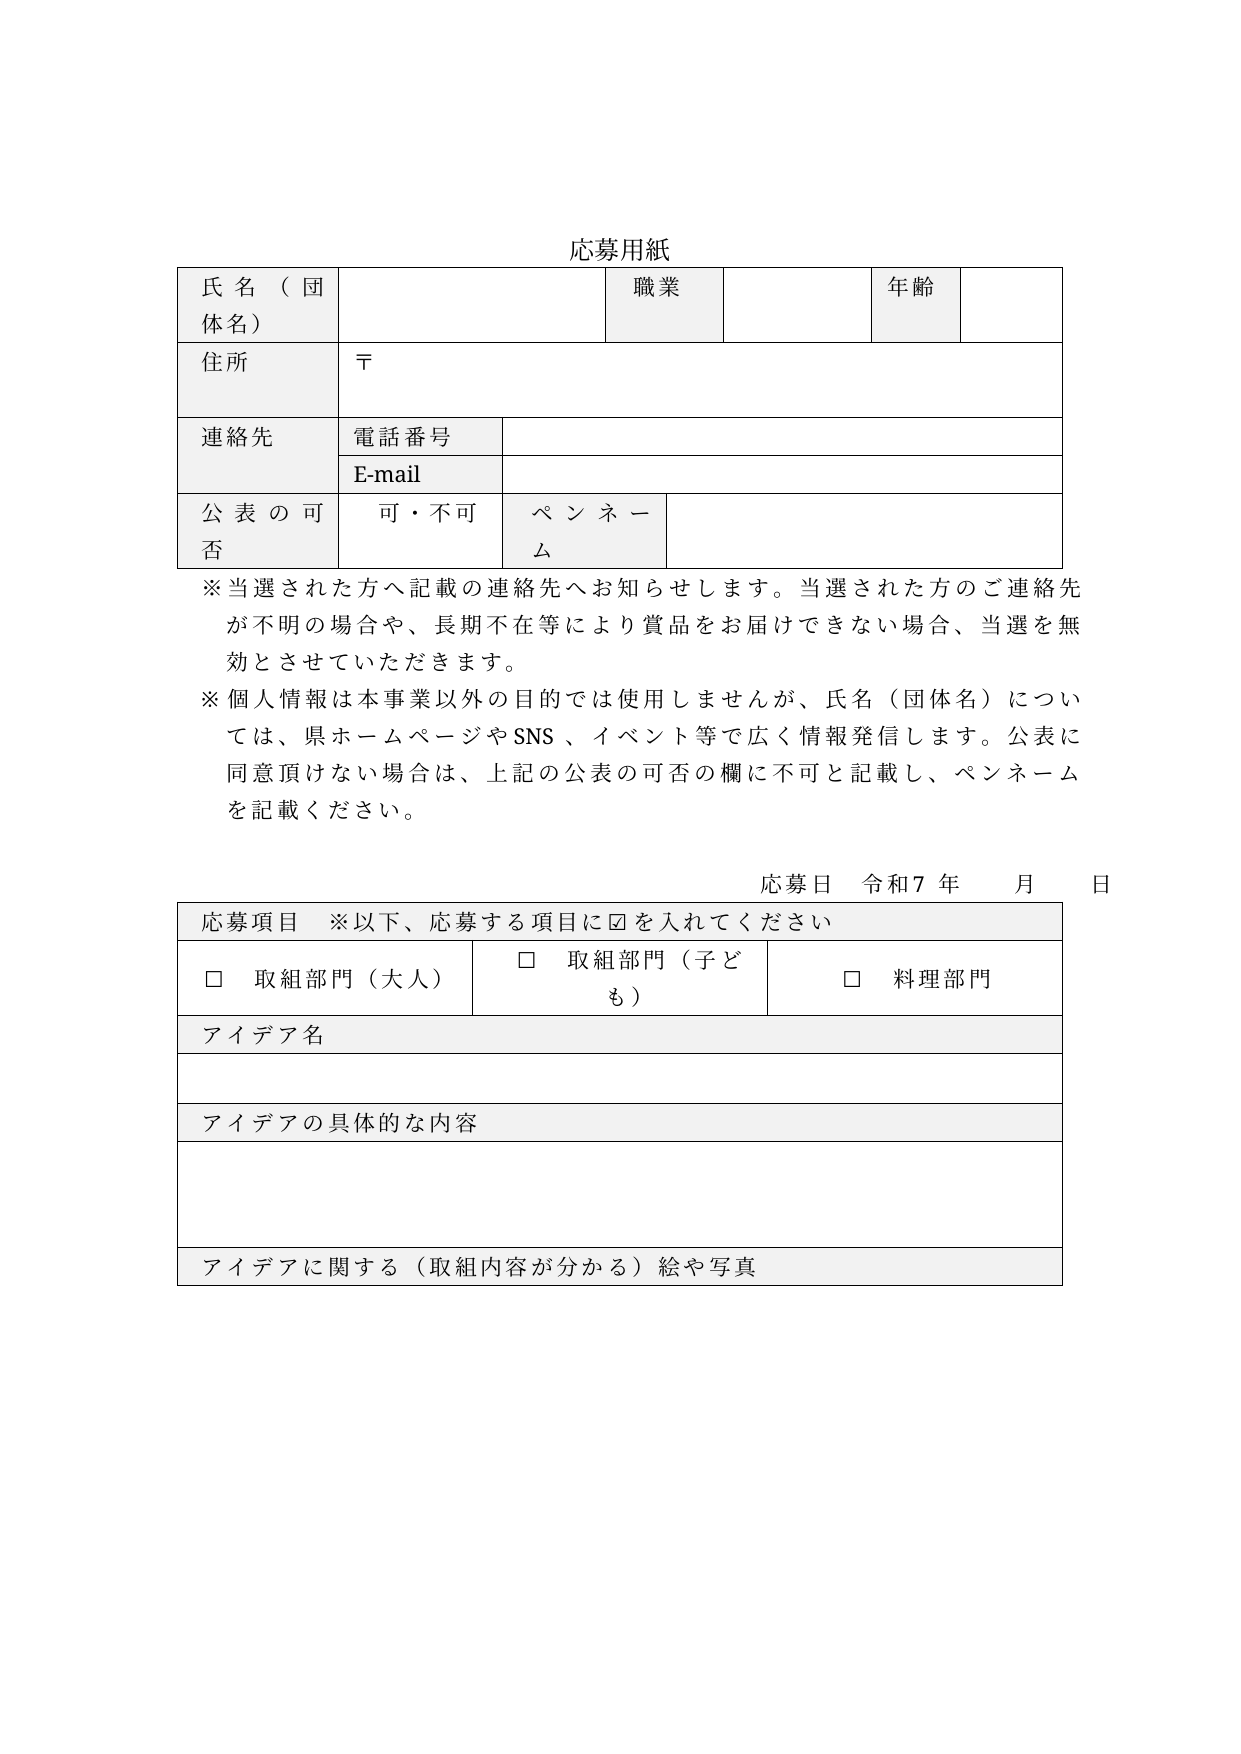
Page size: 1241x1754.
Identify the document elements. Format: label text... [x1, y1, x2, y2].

table_cell ☐ 取組部門（子ども） [473, 941, 767, 1015]
table_cell アイデアの具体的な内容 [178, 1104, 1062, 1141]
text ※当選された方へ記載の連絡先へお知らせします。当選された方のご連絡先が不明の場合や、長期不在等により賞品をお届けできない場合、当選を無効とさせていただきます。 [175, 569, 1086, 680]
table_header [339, 268, 605, 342]
table_cell ペンネーム [503, 494, 666, 568]
table_header [961, 268, 1062, 342]
text 応募用紙 [124, 230, 1116, 267]
table_header 応募項目 ※以下、応募する項目に☑を入れてください [178, 903, 1062, 940]
table_cell 公表の可否 [178, 494, 338, 568]
table_cell [178, 1142, 1062, 1247]
table_cell [503, 456, 1062, 493]
table_header 職業 [606, 268, 723, 342]
table_cell 〒 [339, 343, 1062, 417]
table_cell 住所 [178, 343, 338, 417]
table_cell 可・不可 [339, 494, 502, 568]
text ※個人情報は本事業以外の目的では使用しませんが、氏名（団体名）については、県ホームページやSNS、イベント等で広く情報発信します。公表に同意頂けない場合は、上記の公表の可否の欄に不可と記載し、ペンネームを記載ください。 [201, 680, 1086, 828]
table_cell E-mail [339, 456, 502, 493]
table_cell アイデア名 [178, 1016, 1062, 1053]
table_cell アイデアに関する絵や写真 [178, 1248, 1062, 1285]
table_cell [503, 418, 1062, 455]
table_cell [178, 1054, 1062, 1103]
table_header [724, 268, 871, 342]
table_header 年齢 [872, 268, 960, 342]
table_cell 連絡先 [178, 418, 338, 493]
table_header 氏名（団体名） [178, 268, 338, 342]
table_cell ☐ 部門 [768, 941, 1062, 1015]
table_cell [667, 494, 1062, 568]
text 応募日 令和7年 月 日 [124, 865, 1116, 902]
table_cell 電話番号 [339, 418, 502, 455]
table_cell ☐ 取組部門（大人） [178, 941, 472, 1015]
